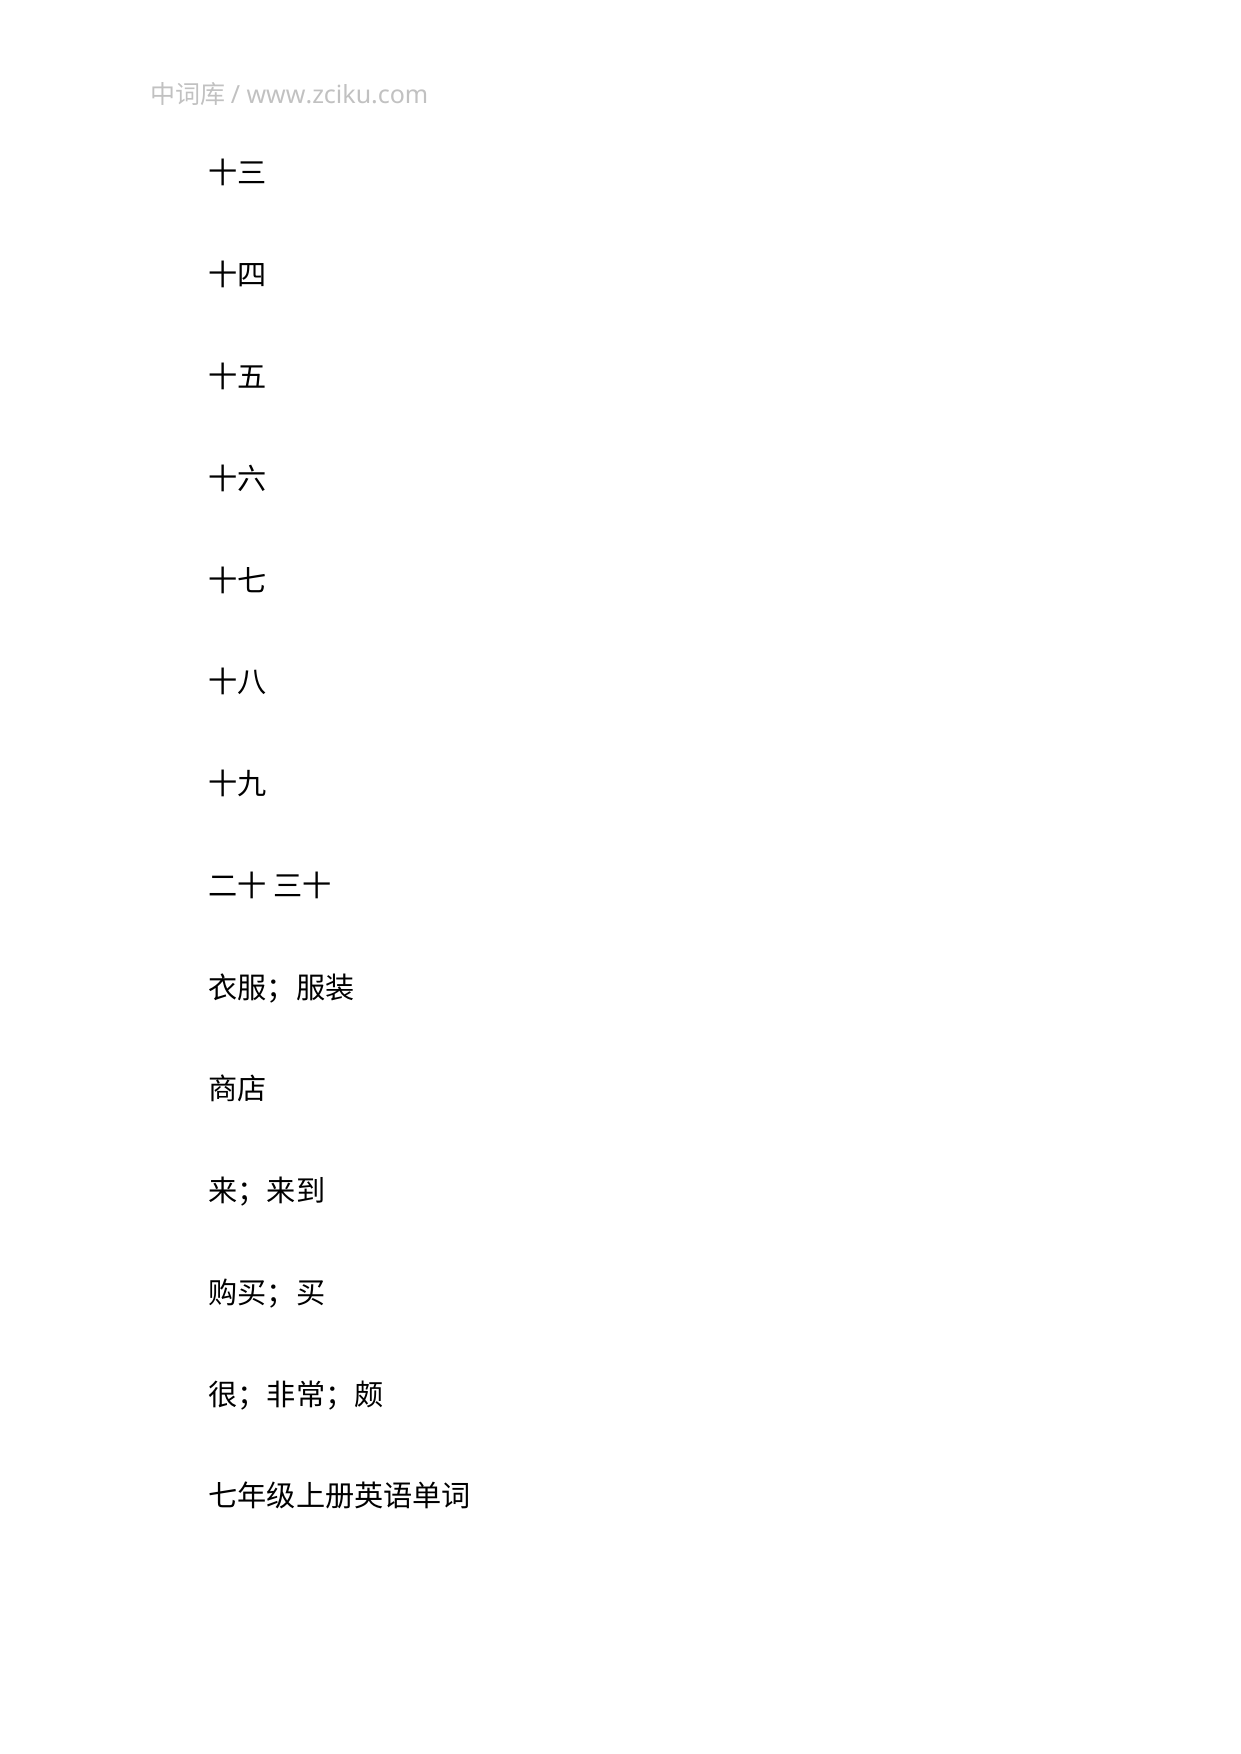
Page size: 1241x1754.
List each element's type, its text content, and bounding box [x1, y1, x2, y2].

text 十四 [150, 252, 1090, 294]
text 商店 [150, 1066, 1090, 1108]
text 十六 [150, 455, 1090, 498]
text 十三 [150, 150, 1090, 192]
text 十八 [150, 659, 1090, 701]
text 购买；买 [150, 1269, 1090, 1312]
text 二十 三十 [150, 862, 1090, 905]
text 十七 [150, 557, 1090, 599]
text 十九 [150, 761, 1090, 803]
text 十五 [150, 353, 1090, 396]
text 衣服；服装 [150, 964, 1090, 1006]
text 很；非常；颇 [150, 1371, 1090, 1413]
text 七年级上册英语单词 [150, 1473, 1090, 1515]
text 来；来到 [150, 1168, 1090, 1210]
